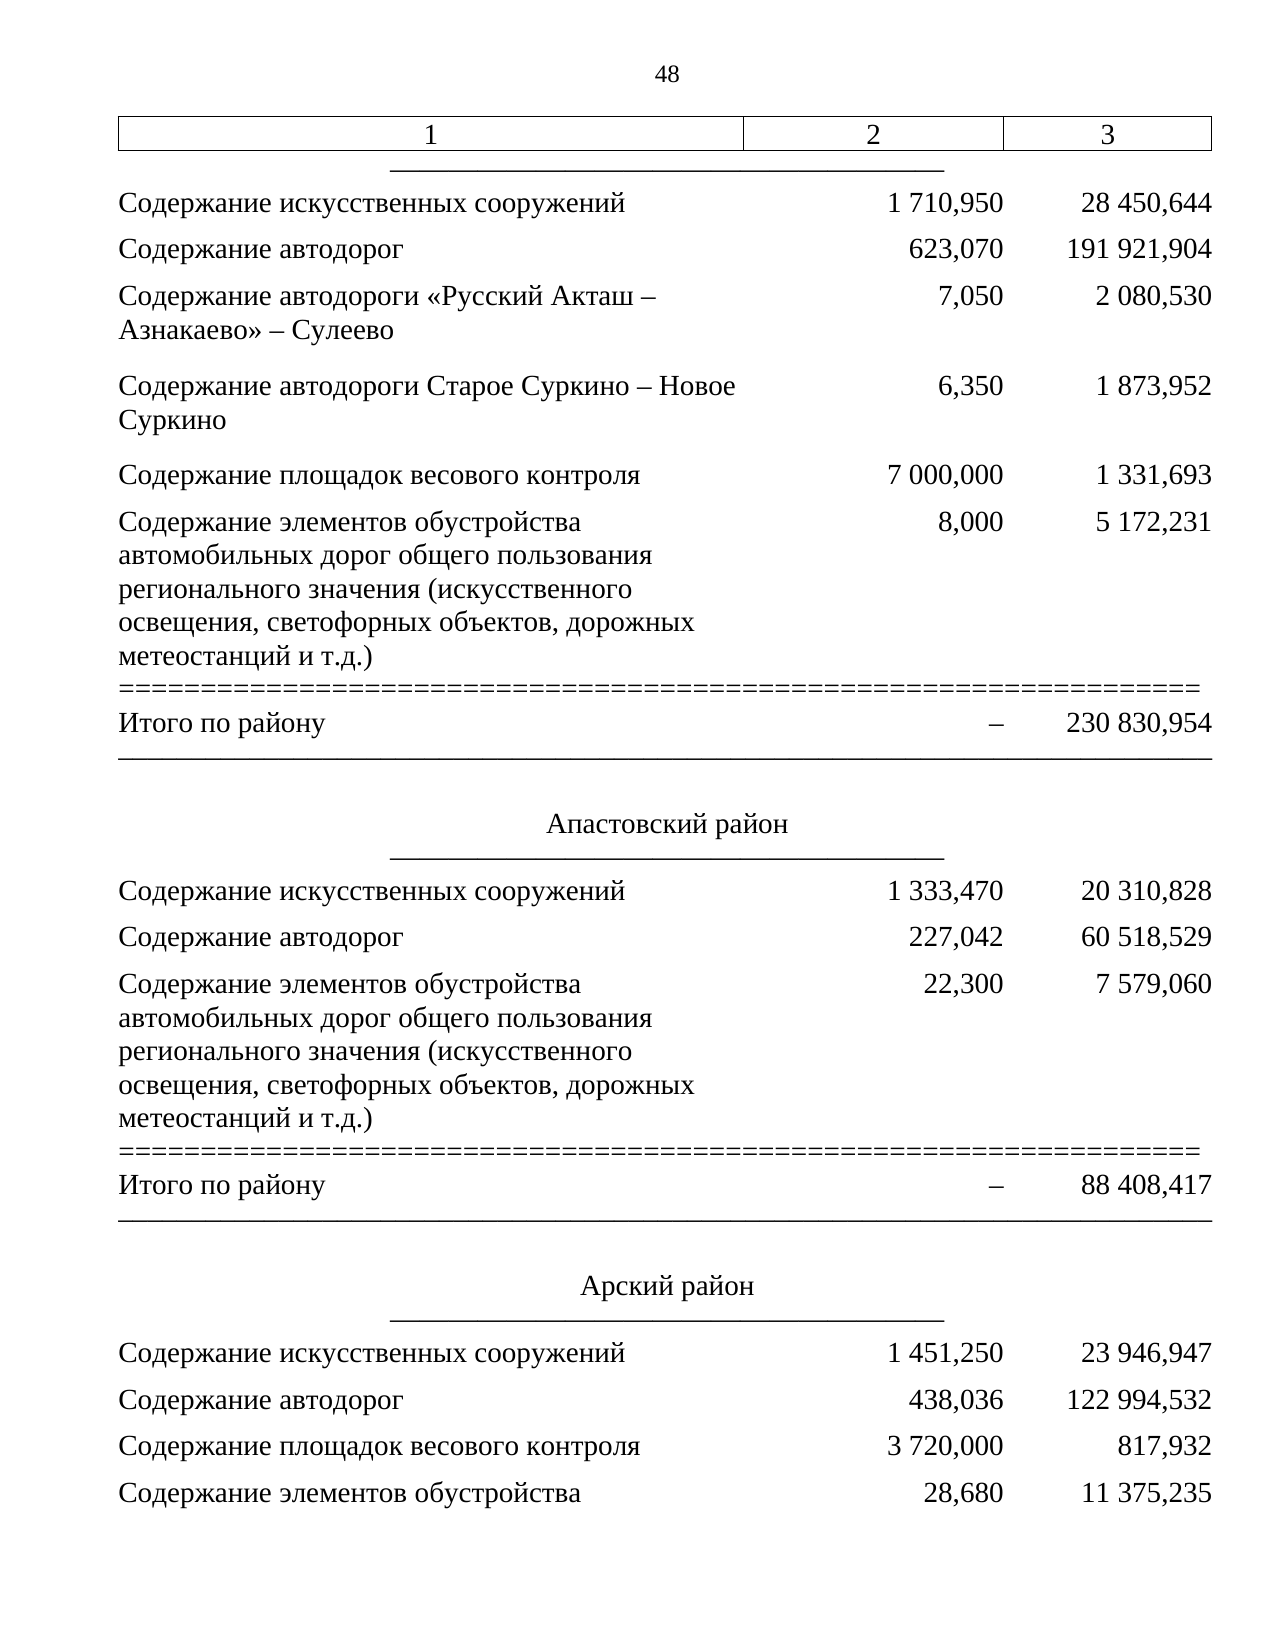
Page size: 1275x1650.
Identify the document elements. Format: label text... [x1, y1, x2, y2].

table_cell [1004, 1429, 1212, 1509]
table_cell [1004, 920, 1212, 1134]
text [118, 1201, 1216, 1234]
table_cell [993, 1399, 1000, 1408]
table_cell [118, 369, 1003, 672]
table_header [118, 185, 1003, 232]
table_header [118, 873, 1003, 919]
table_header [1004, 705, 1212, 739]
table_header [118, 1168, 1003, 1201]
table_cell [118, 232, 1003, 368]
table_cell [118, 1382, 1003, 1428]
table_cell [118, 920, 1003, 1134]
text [118, 1134, 1216, 1167]
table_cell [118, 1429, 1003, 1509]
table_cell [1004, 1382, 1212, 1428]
text ––––––––––––––––––––––––––––––––––––––––––––––––––––––––––––––––––––––––––– [118, 739, 1216, 772]
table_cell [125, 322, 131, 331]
text ——————————————————— [118, 1302, 1216, 1335]
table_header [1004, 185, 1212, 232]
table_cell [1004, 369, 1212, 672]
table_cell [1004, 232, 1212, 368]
text Апастовский район [118, 806, 1216, 839]
text ——————————————————— [118, 151, 1216, 185]
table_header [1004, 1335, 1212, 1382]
text ——————————————————— [118, 839, 1216, 873]
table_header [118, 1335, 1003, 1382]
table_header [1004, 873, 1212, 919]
text Арский район [118, 1268, 1216, 1302]
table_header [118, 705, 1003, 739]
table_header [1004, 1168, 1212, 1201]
text ================================================================== [118, 672, 1216, 705]
